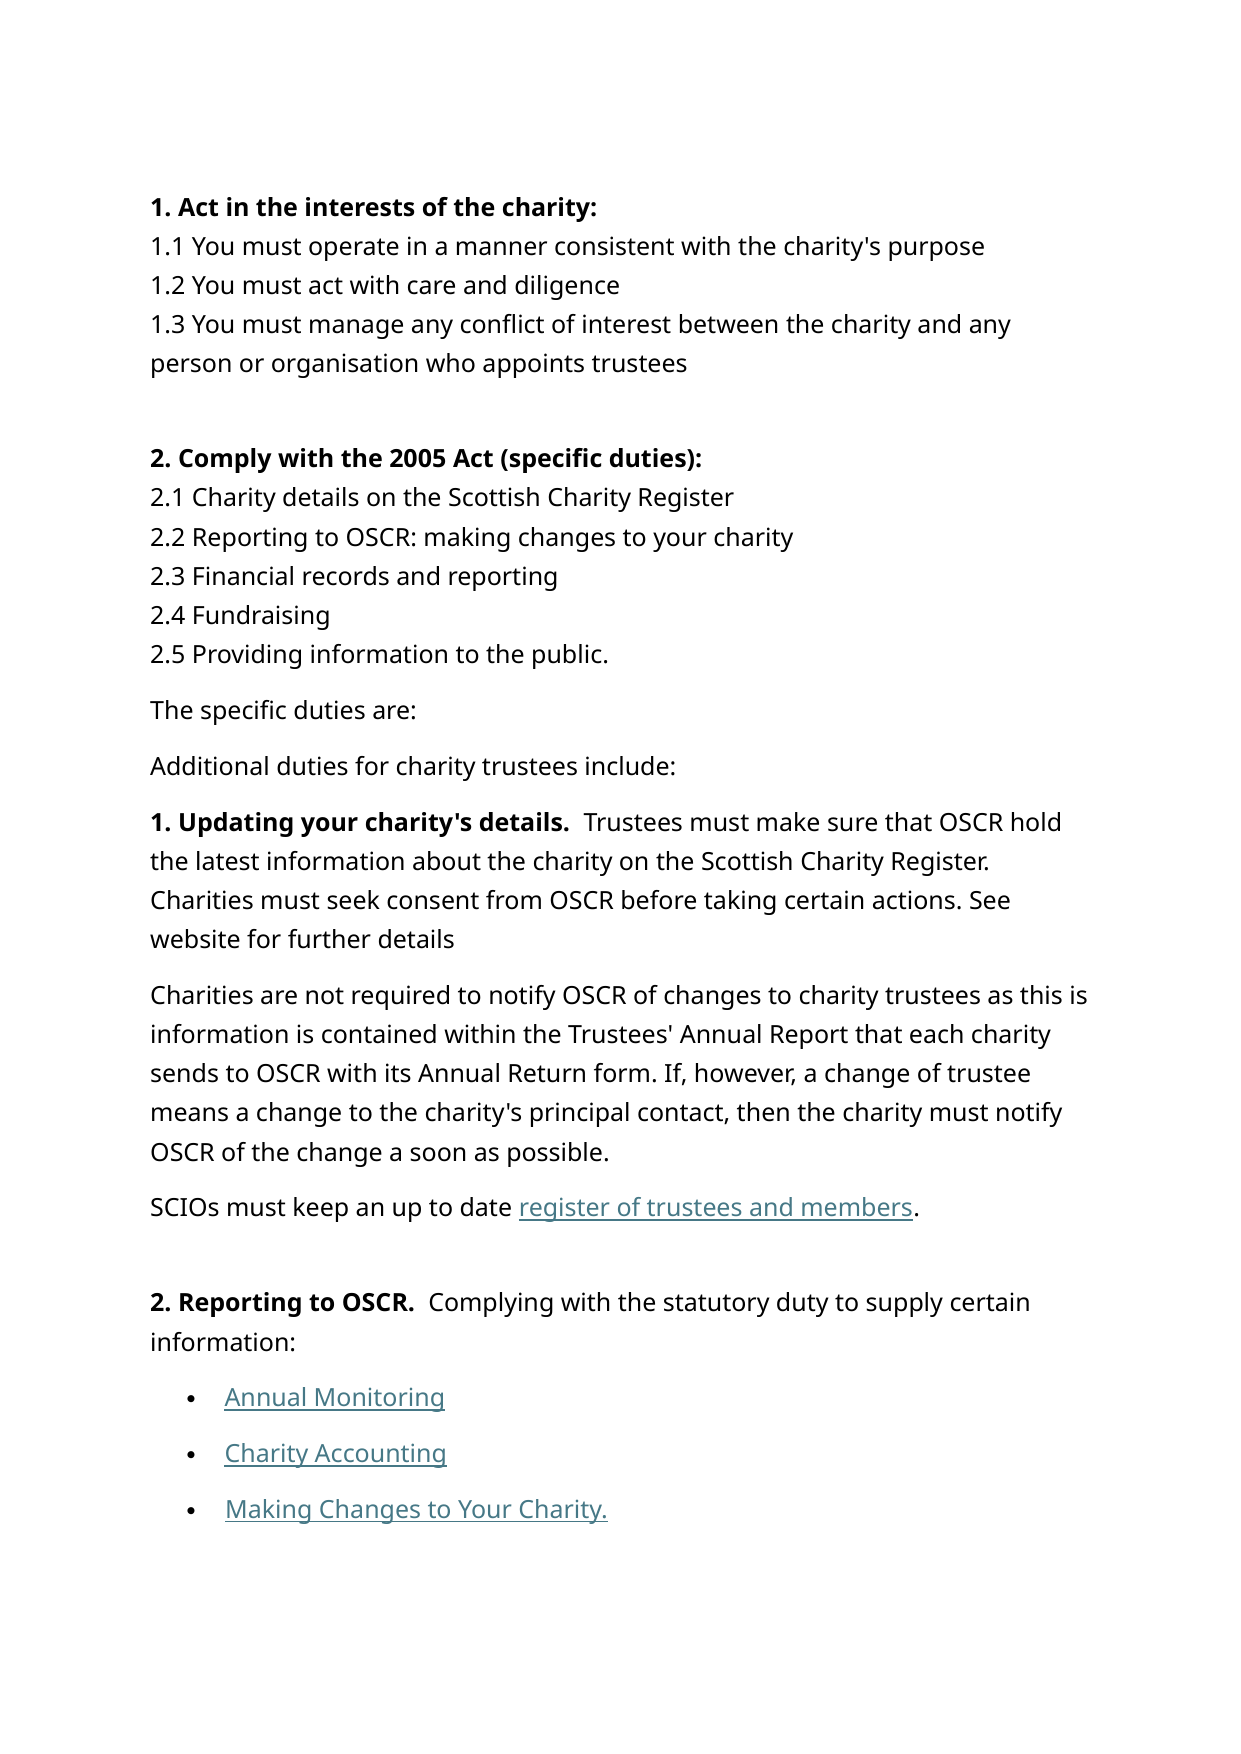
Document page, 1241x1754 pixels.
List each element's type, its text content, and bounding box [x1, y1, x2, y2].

text The specific duties are: [150, 692, 1090, 727]
text 1. Updating your charity's details. Trustees must make sure that OSCR hold the latest information about the charity on the Scottish Charity Register. Charities must seek consent from OSCR before taking certain actions. See website for further details [150, 804, 1090, 956]
text Charities are not required to notify OSCR of changes to charity trustees as this is information is contained within the Trustees' Annual Report that each charity sends to OSCR with its Annual Return form. If, however, a change of trustee means a change to the charity's principal contact, then the charity must notify OSCR of the change a soon as possible. [150, 977, 1090, 1168]
list Making Changes to Your Charity. [187, 1492, 1090, 1526]
text 1.1 You must operate in a manner consistent with the charity's purpose 1.2 You must act with care and diligence 1.3 You must manage any conflict of interest between the charity and any person or organisation who appoints trustees [150, 228, 1090, 380]
text 1. Act in the interests of the charity: [150, 150, 1090, 223]
list Annual Monitoring [187, 1380, 1090, 1414]
text 2. Reporting to OSCR. Complying with the statutory duty to supply certain information: [150, 1246, 1090, 1358]
text SCIOs must keep an up to date register of trustees and members. [150, 1190, 1090, 1224]
list Charity Accounting [187, 1436, 1090, 1470]
text Additional duties for charity trustees include: [150, 748, 1090, 782]
text 2. Comply with the 2005 Act (specific duties): [150, 402, 1090, 475]
text 2.1 Charity details on the Scottish Charity Register 2.2 Reporting to OSCR: making changes to your charity 2.3 Financial records and reporting 2.4 Fundraising 2.5 Providing information to the public. [150, 480, 1090, 671]
